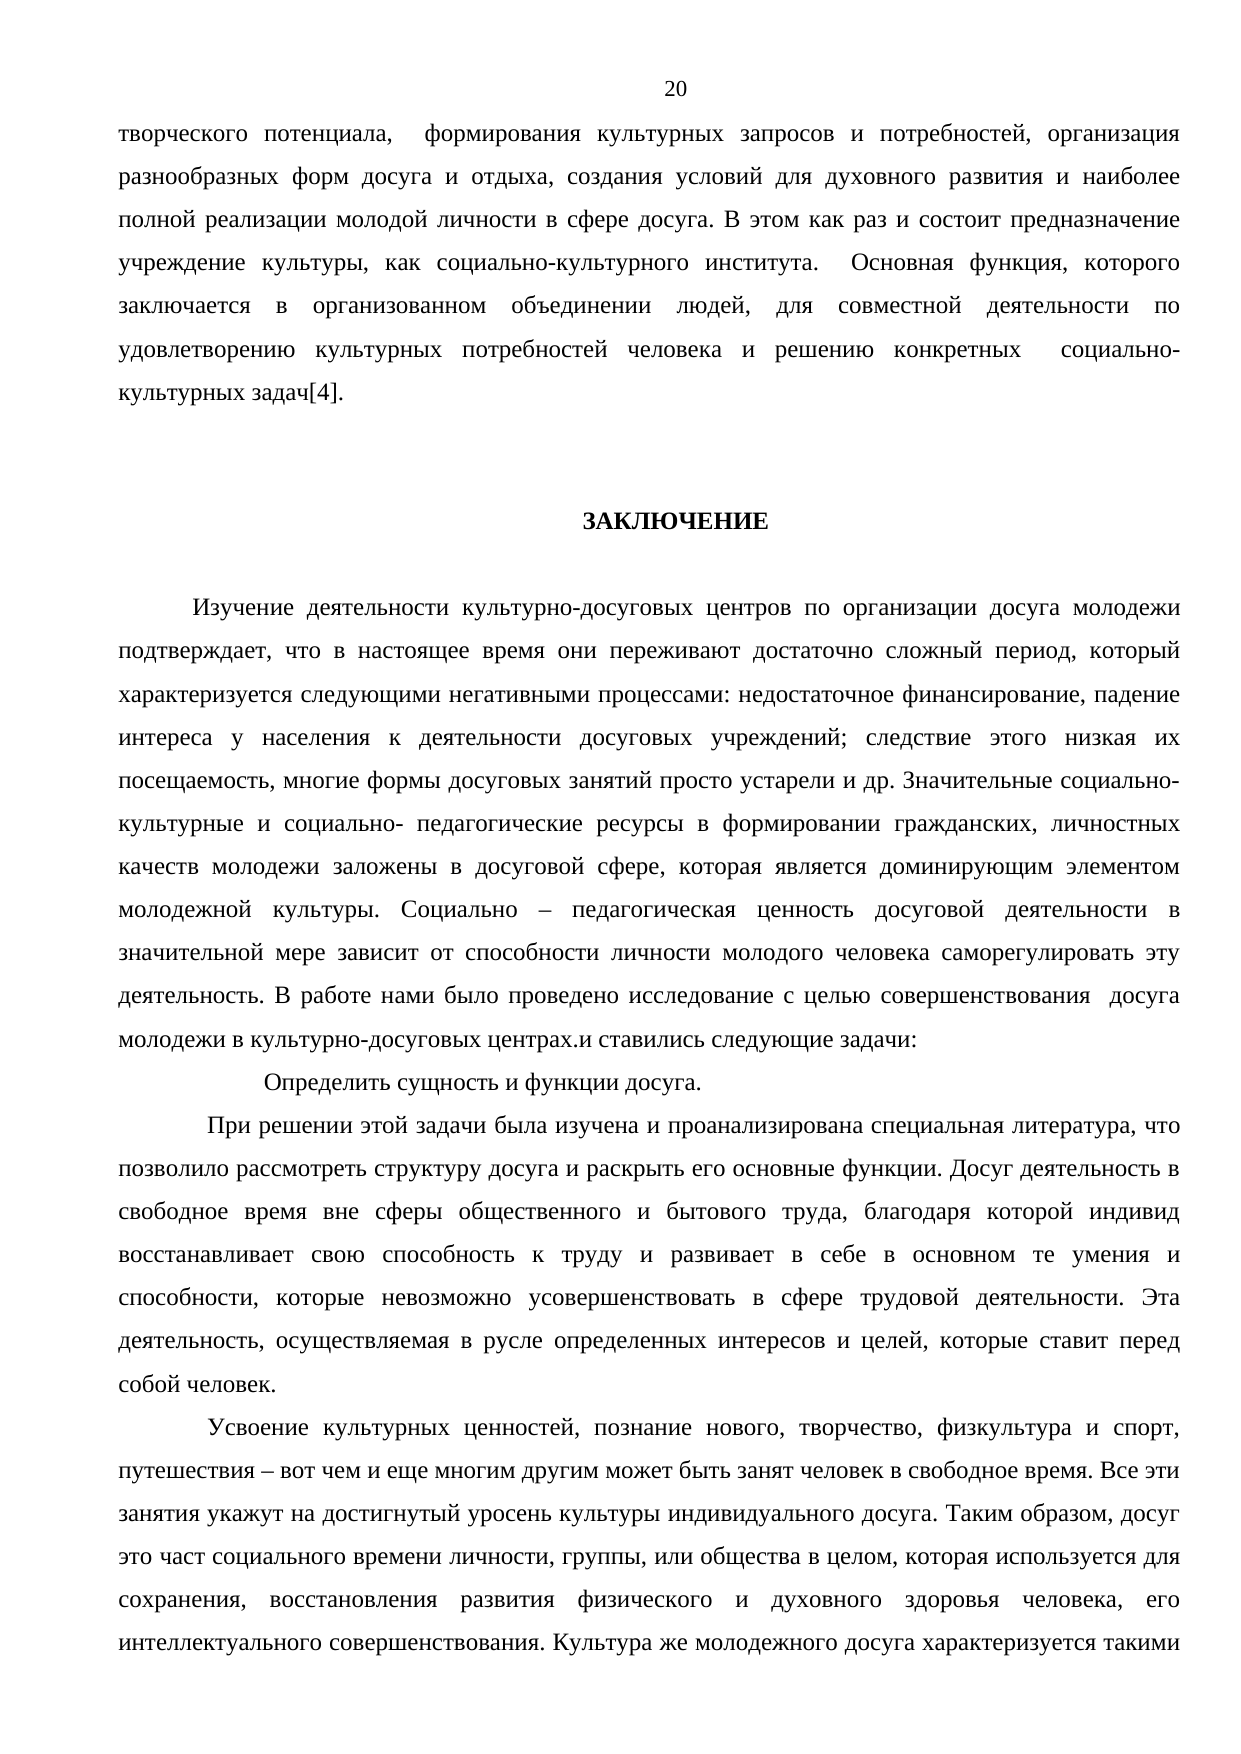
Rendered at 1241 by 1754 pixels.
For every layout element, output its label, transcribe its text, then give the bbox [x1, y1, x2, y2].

text ЗАКЛЮЧЕНИЕ [118, 506, 1181, 535]
text При решении этой задачи была изучена и проанализирована специальная литература, что позволило рассмотреть структуру досуга и раскрыть его основные функции. Досуг деятельность в свободное время вне сферы общественного и бытового труда, благодаря которой индивид восстанавливает свою способность к труду и развивает в себе в основном те умения и способности, которые невозможно усовершенствовать в сфере трудовой деятельности. Эта деятельность, осуществляемая в русле определенных интересов и целей, которые ставит перед собой человек. [118, 1110, 1181, 1397]
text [118, 1412, 1181, 1656]
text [118, 118, 1181, 406]
text Изучение деятельности культурно-досуговых центров по организации досуга молодежи подтверждает, что в настоящее время они переживают достаточно сложный период, который характеризуется следующими негативными процессами: недостаточное финансирование, падение интереса у населения к деятельности досуговых учреждений; следствие этого низкая их посещаемость, многие формы досуговых занятий просто устарели и др. Значительные социально-культурные и социально- педагогические ресурсы в формировании гражданских, личностных качеств молодежи заложены в досуговой сфере, которая является доминирующим элементом молодежной культуры. Социально – педагогическая ценность досуговой деятельности в значительной мере зависит от способности личности молодого человека саморегулировать эту деятельность. В работе нами было проведено исследование с целью совершенствования досуга молодежи в культурно-досуговых центрах.и ставились следующие задачи: [118, 592, 1181, 1052]
text Определить сущность и функции досуга. [192, 1067, 1181, 1096]
